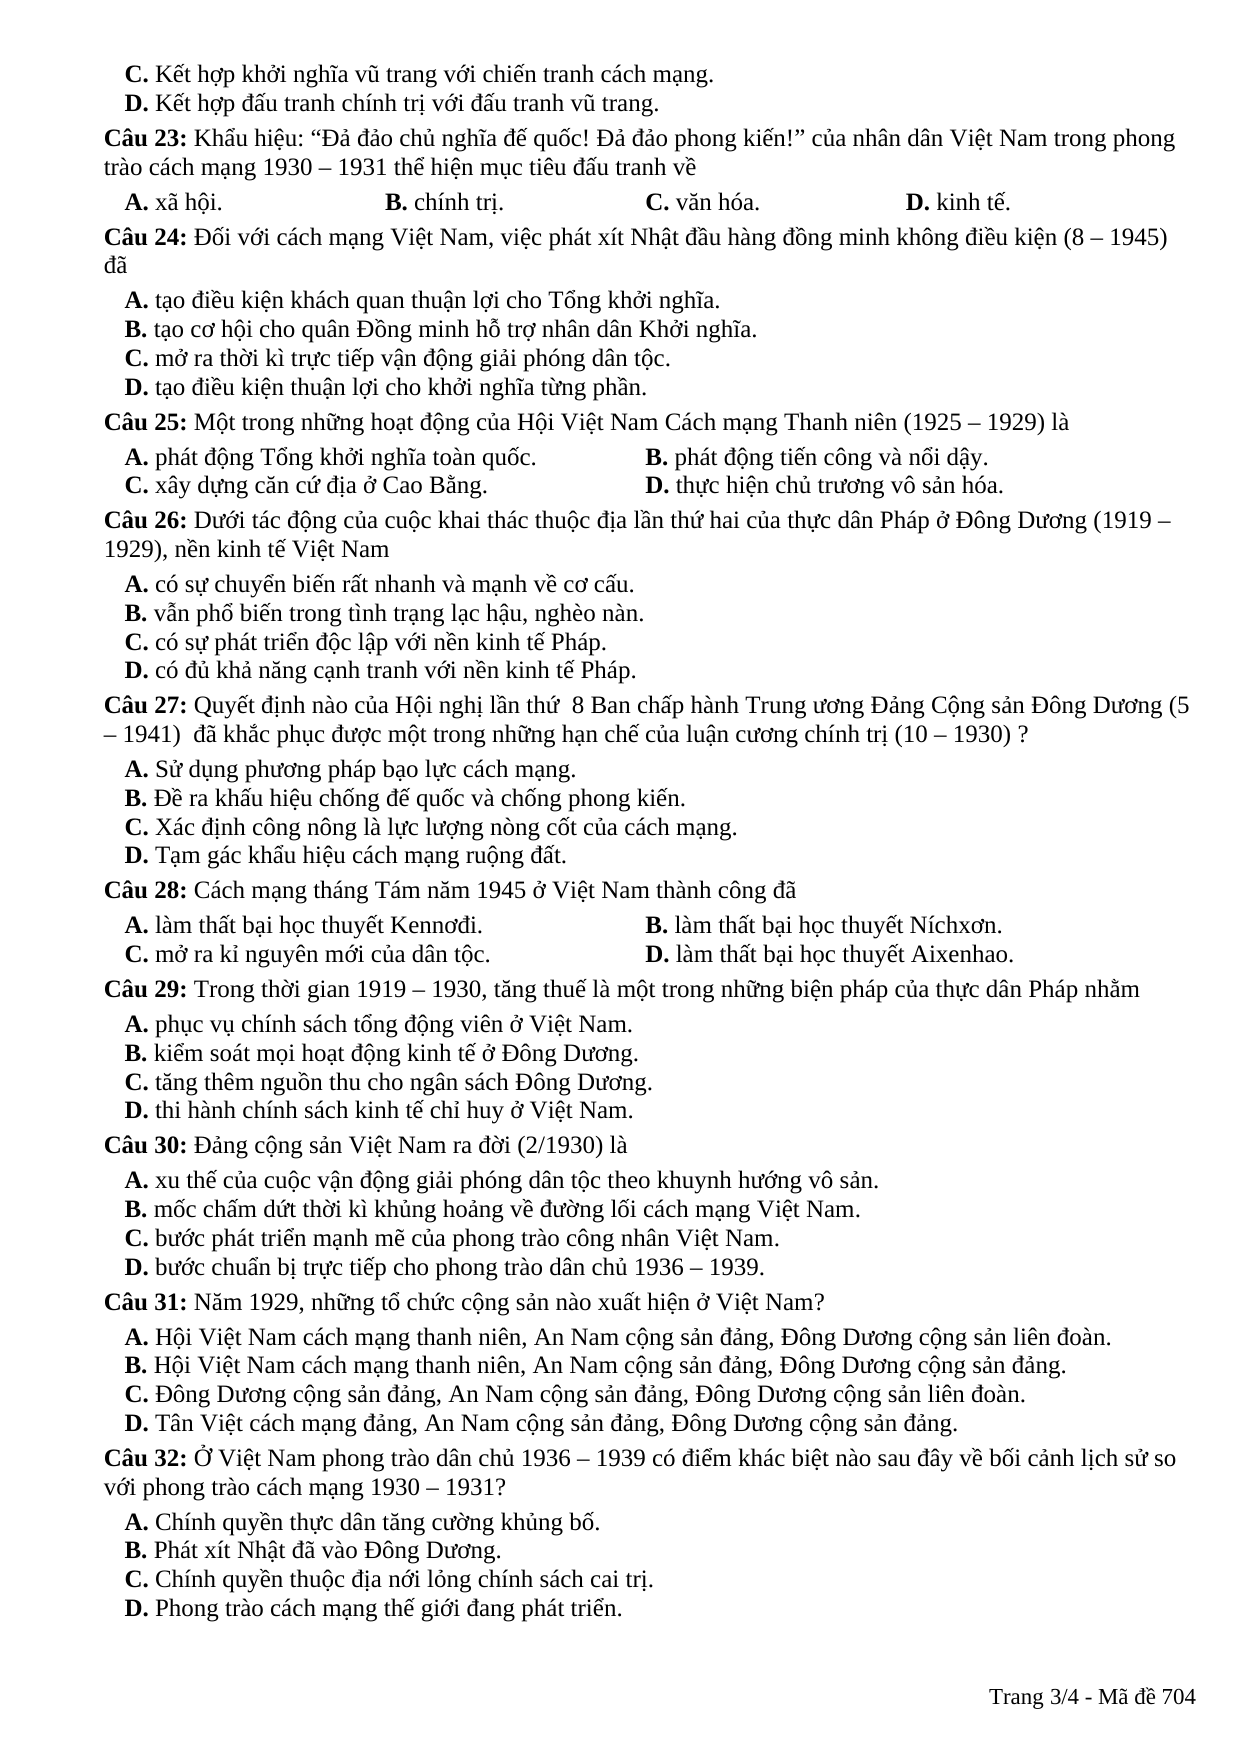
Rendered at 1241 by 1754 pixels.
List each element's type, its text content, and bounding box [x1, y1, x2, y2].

text D. Kết hợp đấu tranh chính trị với đấu tranh vũ trang. [103, 88, 1196, 117]
text A. xu thế của cuộc vận động giải phóng dân tộc theo khuynh hướng vô sản. [103, 1165, 1196, 1194]
text Câu 30: Đảng cộng sản Việt Nam ra đời (2/1930) là [103, 1130, 1196, 1159]
text D. bước chuẩn bị trực tiếp cho phong trào dân chủ 1936 – 1939. [103, 1252, 1196, 1280]
text A. Sử dụng phương pháp bạo lực cách mạng. [103, 754, 1196, 783]
text C. xây dựng căn cứ địa ở Cao Bằng. D. thực hiện chủ trương vô sản hóa. [103, 470, 1196, 499]
text D. Tạm gác khẩu hiệu cách mạng ruộng đất. [103, 840, 1196, 869]
text A. có sự chuyển biến rất nhanh và mạnh về cơ cấu. [103, 569, 1196, 598]
text D. Phong trào cách mạng thế giới đang phát triển. [103, 1593, 1196, 1622]
text C. tăng thêm nguồn thu cho ngân sách Đông Dương. [103, 1067, 1196, 1095]
text Câu 25: Một trong những hoạt động của Hội Việt Nam Cách mạng Thanh niên (1925 – 1929) là [103, 407, 1196, 435]
text D. tạo điều kiện thuận lợi cho khởi nghĩa từng phần. [103, 372, 1196, 400]
text C. mở ra thời kì trực tiếp vận động giải phóng dân tộc. [103, 343, 1196, 372]
text A. tạo điều kiện khách quan thuận lợi cho Tổng khởi nghĩa. [103, 285, 1196, 314]
text A. Hội Việt Nam cách mạng thanh niên, An Nam cộng sản đảng, Đông Dương cộng sản liên đoàn. [103, 1322, 1196, 1350]
text C. có sự phát triển độc lập với nền kinh tế Pháp. [103, 627, 1196, 655]
text Câu 27: Quyết định nào của Hội nghị lần thứ 8 Ban chấp hành Trung ương Đảng Cộng sản Đông Dương (5 – 1941) đã khắc phục được một trong những hạn chế của luận cương chính trị (10 – 1930) ? [103, 690, 1196, 748]
text Câu 28: Cách mạng tháng Tám năm 1945 ở Việt Nam thành công đã [103, 875, 1196, 904]
text A. làm thất bại học thuyết Kennơđi. B. làm thất bại học thuyết Níchxơn. [103, 910, 1196, 939]
text A. xã hội. B. chính trị. C. văn hóa. D. kinh tế. [103, 187, 1196, 215]
text B. kiểm soát mọi hoạt động kinh tế ở Đông Dương. [103, 1038, 1196, 1067]
text B. vẫn phổ biến trong tình trạng lạc hậu, nghèo nàn. [103, 598, 1196, 627]
text D. thi hành chính sách kinh tế chỉ huy ở Việt Nam. [103, 1095, 1196, 1124]
text A. phát động Tổng khởi nghĩa toàn quốc. B. phát động tiến công và nổi dậy. [103, 442, 1196, 470]
text Câu 26: Dưới tác động của cuộc khai thác thuộc địa lần thứ hai của thực dân Pháp ở Đông Dương (1919 – 1929), nền kinh tế Việt Nam [103, 505, 1196, 563]
text B. Phát xít Nhật đã vào Đông Dương. [103, 1535, 1196, 1564]
text A. phục vụ chính sách tổng động viên ở Việt Nam. [103, 1009, 1196, 1038]
text D. có đủ khả năng cạnh tranh với nền kinh tế Pháp. [103, 655, 1196, 684]
text Câu 24: Đối với cách mạng Việt Nam, việc phát xít Nhật đầu hàng đồng minh không điều kiện (8 – 1945) đã [103, 222, 1196, 279]
text C. Kết hợp khởi nghĩa vũ trang với chiến tranh cách mạng. [103, 59, 1196, 88]
text Câu 32: Ở Việt Nam phong trào dân chủ 1936 – 1939 có điểm khác biệt nào sau đây về bối cảnh lịch sử so với phong trào cách mạng 1930 – 1931? [103, 1443, 1196, 1500]
text B. tạo cơ hội cho quân Đồng minh hỗ trợ nhân dân Khởi nghĩa. [103, 314, 1196, 343]
text D. Tân Việt cách mạng đảng, An Nam cộng sản đảng, Đông Dương cộng sản đảng. [103, 1408, 1196, 1437]
text C. Xác định công nông là lực lượng nòng cốt của cách mạng. [103, 812, 1196, 840]
text C. bước phát triển mạnh mẽ của phong trào công nhân Việt Nam. [103, 1223, 1196, 1252]
text B. mốc chấm dứt thời kì khủng hoảng về đường lối cách mạng Việt Nam. [103, 1194, 1196, 1223]
text Câu 23: Khẩu hiệu: “Đả đảo chủ nghĩa đế quốc! Đả đảo phong kiến!” của nhân dân Việt Nam trong phong trào cách mạng 1930 – 1931 thể hiện mục tiêu đấu tranh về [103, 123, 1196, 180]
text C. Đông Dương cộng sản đảng, An Nam cộng sản đảng, Đông Dương cộng sản liên đoàn. [103, 1379, 1196, 1408]
text B. Hội Việt Nam cách mạng thanh niên, An Nam cộng sản đảng, Đông Dương cộng sản đảng. [103, 1350, 1196, 1379]
text C. Chính quyền thuộc địa nới lỏng chính sách cai trị. [103, 1564, 1196, 1593]
text C. mở ra kỉ nguyên mới của dân tộc. D. làm thất bại học thuyết Aixenhao. [103, 939, 1196, 968]
text Câu 31: Năm 1929, những tổ chức cộng sản nào xuất hiện ở Việt Nam? [103, 1287, 1196, 1315]
text Câu 29: Trong thời gian 1919 – 1930, tăng thuế là một trong những biện pháp của thực dân Pháp nhằm [103, 974, 1196, 1003]
text A. Chính quyền thực dân tăng cường khủng bố. [103, 1507, 1196, 1535]
text B. Đề ra khấu hiệu chống đế quốc và chống phong kiến. [103, 783, 1196, 812]
